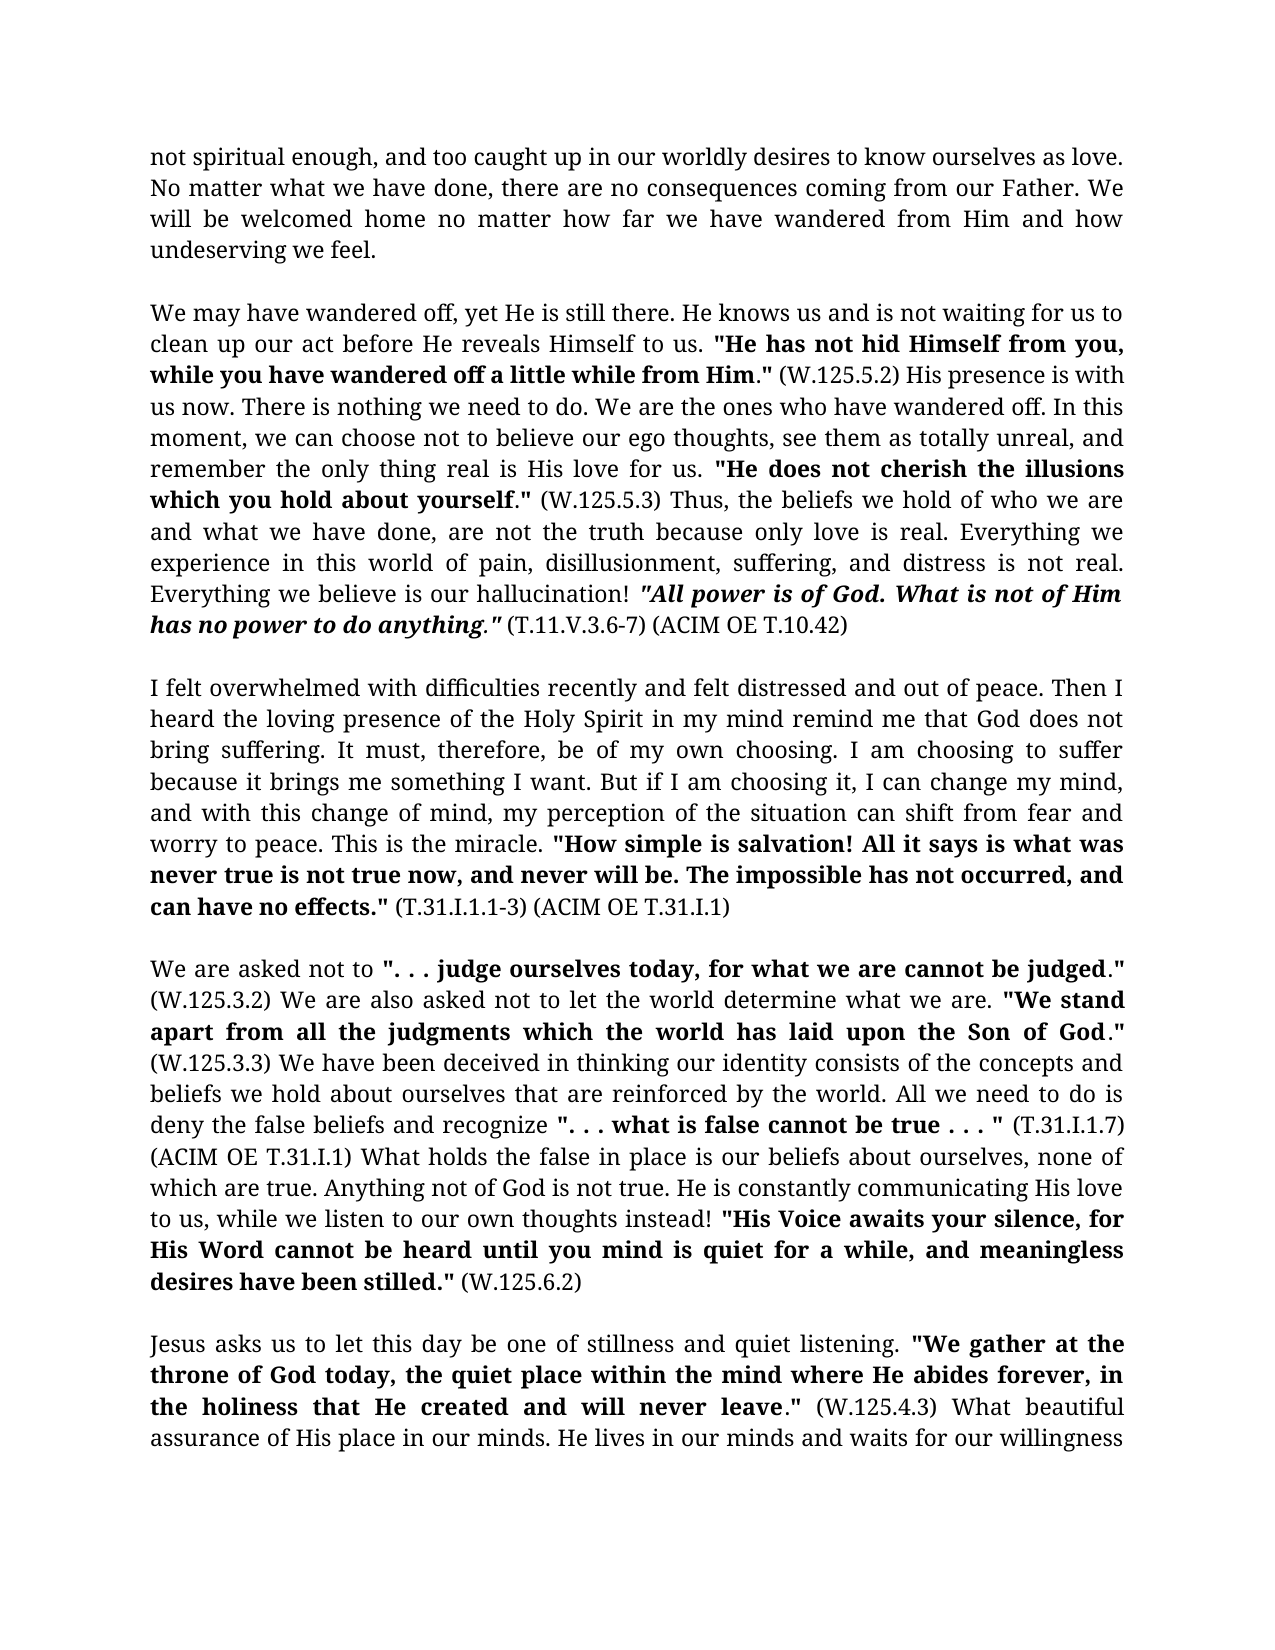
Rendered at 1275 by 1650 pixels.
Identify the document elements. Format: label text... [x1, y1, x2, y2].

text We may have wandered off, yet He is still there. He knows us and is not waiting for us to clean up our act before He reveals Himself to us. "He has not hid Himself from you, while you have wandered off a little while from Him." (W.125.5.2) His presence is with us now. There is nothing we need to do. We are the ones who have wandered off. In this moment, we can choose not to believe our ego thoughts, see them as totally unreal, and remember the only thing real is His love for us. "He does not cherish the illusions which you hold about yourself." (W.125.5.3) Thus, the beliefs we hold of who we are and what we have done, are not the truth because only love is real. Everything we experience in this world of pain, disillusionment, suffering, and distress is not real. Everything we believe is our hallucination! "All power is of God. What is not of Him has no power to do anything." (T.11.V.3.6-7) (ACIM OE T.10.42) [150, 297, 1125, 641]
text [150, 1328, 1125, 1453]
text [150, 141, 1125, 266]
text I felt overwhelmed with difficulties recently and felt distressed and out of peace. Then I heard the loving presence of the Holy Spirit in my mind remind me that God does not bring suffering. It must, therefore, be of my own choosing. I am choosing to suffer because it brings me something I want. But if I am choosing it, I can change my mind, and with this change of mind, my perception of the situation can shift from fear and worry to peace. This is the miracle. "How simple is salvation! All it says is what was never true is not true now, and never will be. The impossible has not occurred, and can have no effects." (T.31.I.1.1-3) (ACIM OE T.31.I.1) [150, 672, 1125, 922]
text We are asked not to ". . . judge ourselves today, for what we are cannot be judged." (W.125.3.2) We are also asked not to let the world determine what we are. "We stand apart from all the judgments which the world has laid upon the Son of God." (W.125.3.3) We have been deceived in thinking our identity consists of the concepts and beliefs we hold about ourselves that are reinforced by the world. All we need to do is deny the false beliefs and recognize ". . . what is false cannot be true . . . " (T.31.I.1.7) (ACIM OE T.31.I.1) What holds the false in place is our beliefs about ourselves, none of which are true. Anything not of God is not true. He is constantly communicating His love to us, while we listen to our own thoughts instead! "His Voice awaits your silence, for His Word cannot be heard until you mind is quiet for a while, and meaningless desires have been stilled." (W.125.6.2) [150, 953, 1125, 1297]
